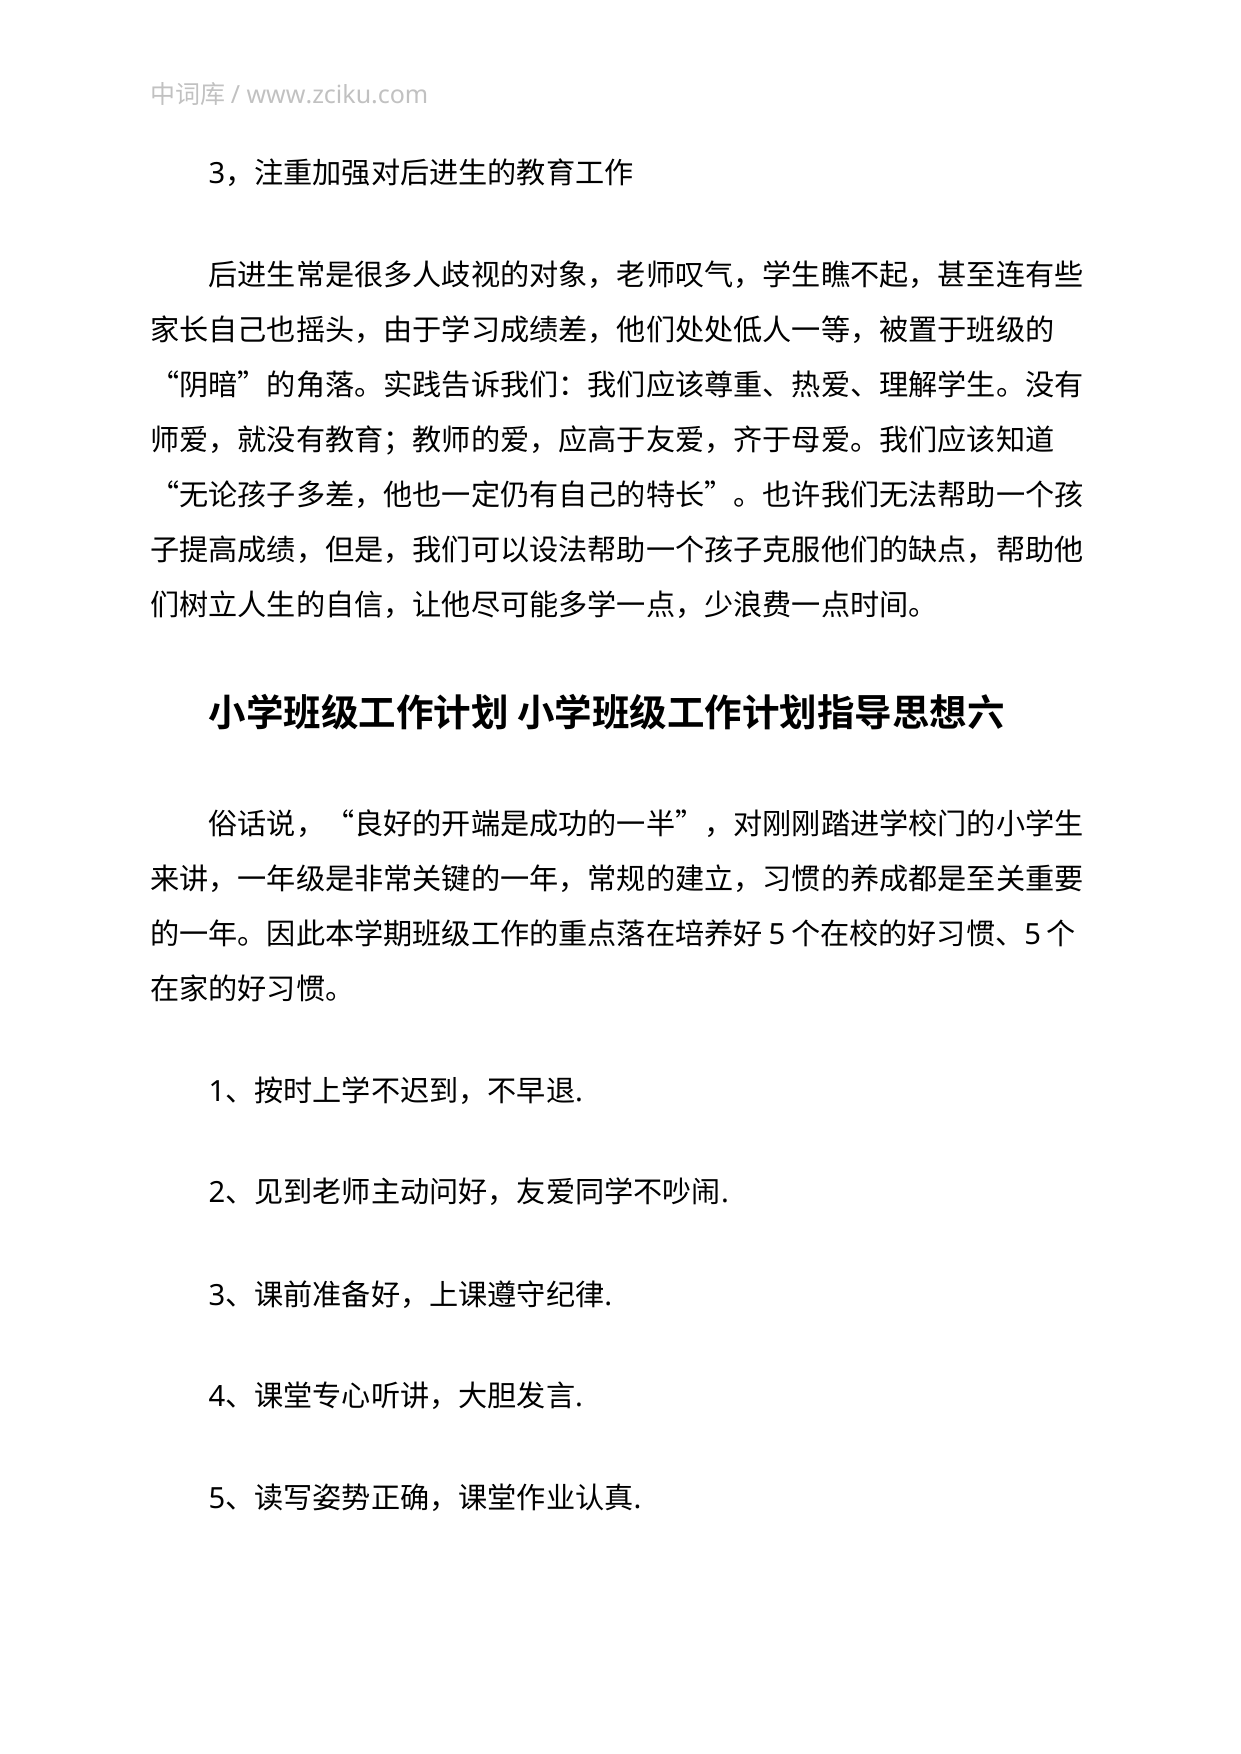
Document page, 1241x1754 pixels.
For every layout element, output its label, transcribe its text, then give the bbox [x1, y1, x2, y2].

text 4、课堂专心听讲，大胆发言. [150, 1373, 1090, 1415]
text 小学班级工作计划 小学班级工作计划指导思想六 [150, 683, 1090, 737]
text 后进生常是很多人歧视的对象，老师叹气，学生瞧不起，甚至连有些家长自己也摇头，由于学习成绩差，他们处处低人一等，被置于班级的“阴暗”的角落。实践告诉我们：我们应该尊重、热爱、理解学生。没有师爱，就没有教育；教师的爱，应高于友爱，齐于母爱。我们应该知道“无论孩子多差，他也一定仍有自己的特长”。也许我们无法帮助一个孩子提高成绩，但是，我们可以设法帮助一个孩子克服他们的缺点，帮助他们树立人生的自信，让他尽可能多学一点，少浪费一点时间。 [150, 252, 1090, 624]
text 3、课前准备好，上课遵守纪律. [150, 1271, 1090, 1313]
text 俗话说，“良好的开端是成功的一半”，对刚刚踏进学校门的小学生来讲，一年级是非常关键的一年，常规的建立，习惯的养成都是至关重要的一年。因此本学期班级工作的重点落在培养好5个在校的好习惯、5个在家的好习惯。 [150, 801, 1090, 1008]
text 3，注重加强对后进生的教育工作 [150, 150, 1090, 192]
text 1、按时上学不迟到，不早退. [150, 1067, 1090, 1109]
text 5、读写姿势正确，课堂作业认真. [150, 1475, 1090, 1517]
text 2、见到老师主动问好，友爱同学不吵闹. [150, 1169, 1090, 1211]
